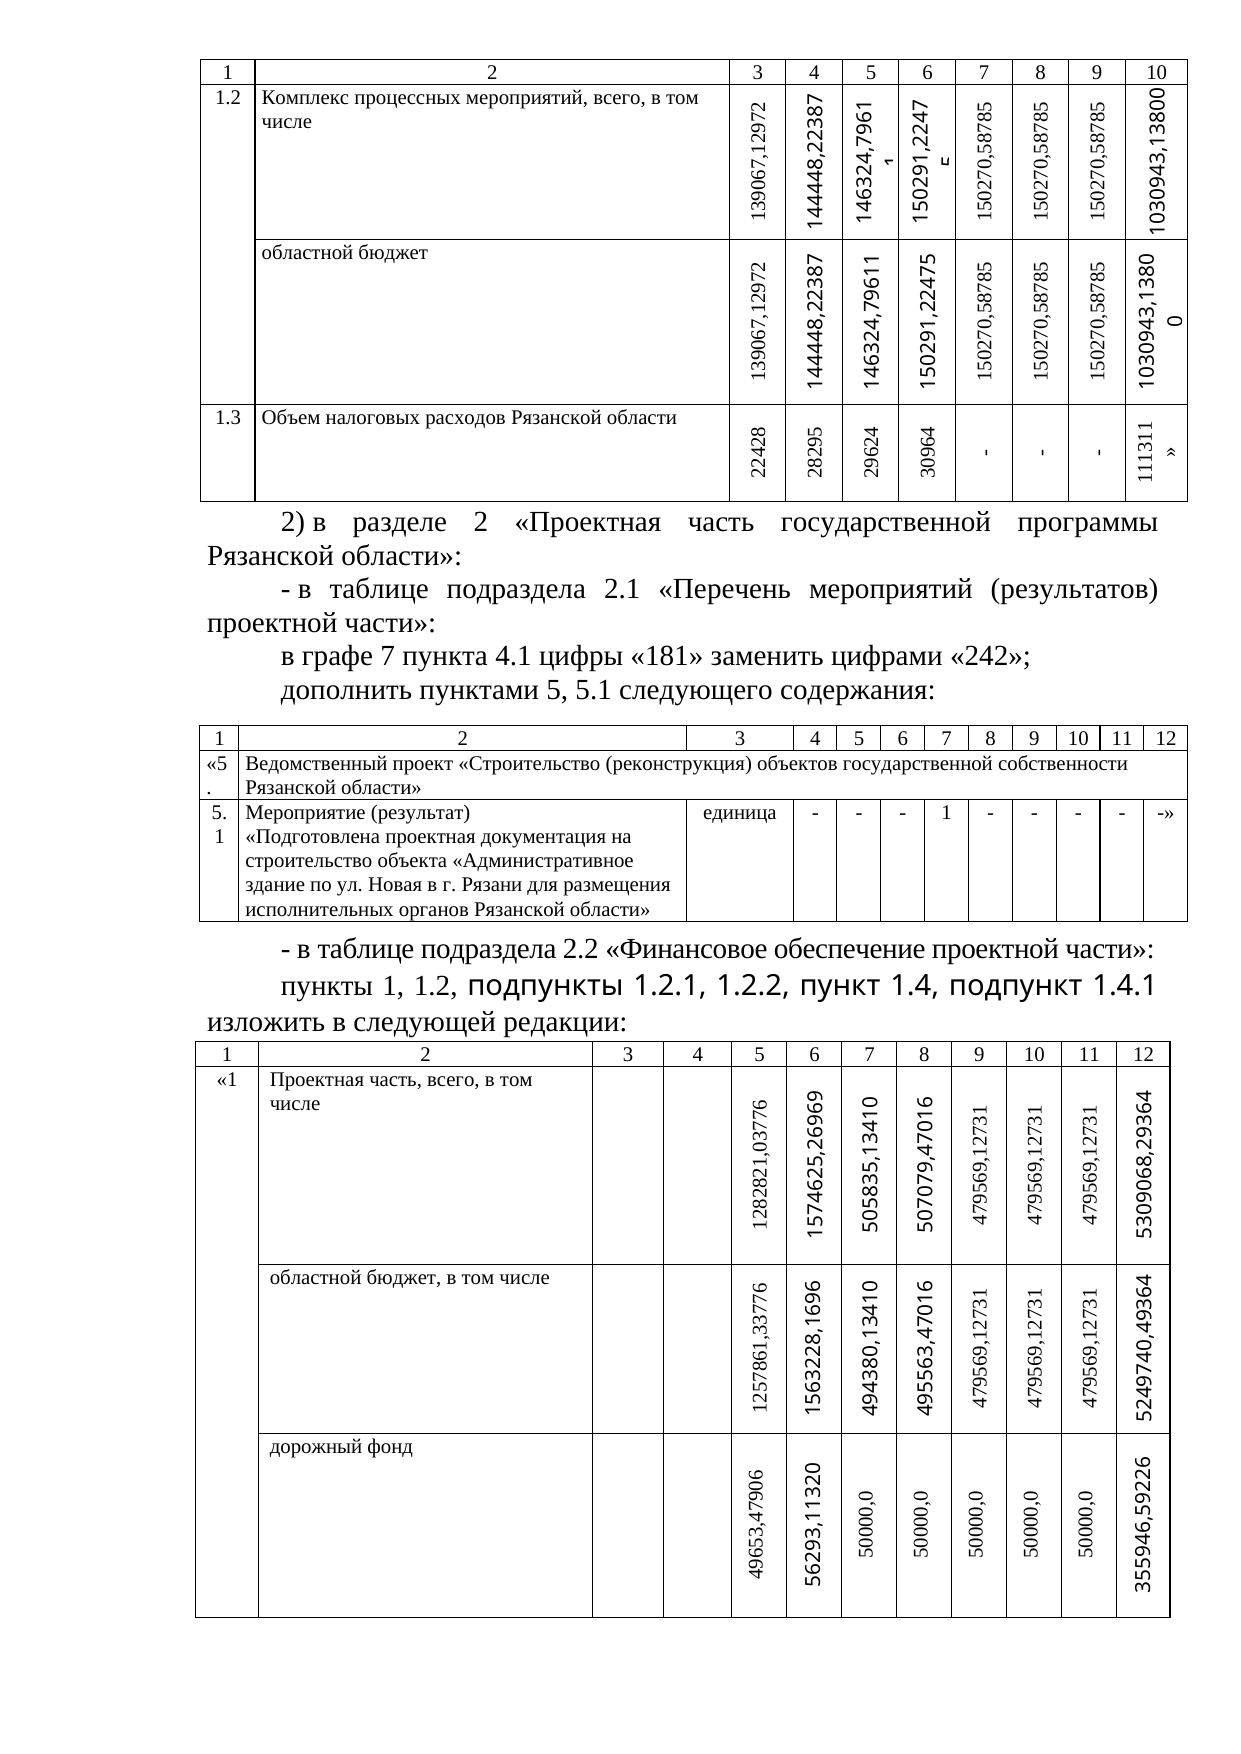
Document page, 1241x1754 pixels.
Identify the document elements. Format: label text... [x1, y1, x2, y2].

table_cell 49653,47906 [732, 1434, 786, 1617]
table_header 3 [593, 1042, 663, 1066]
table_cell 111311» [1126, 405, 1187, 501]
table_cell Проектная часть, всего, в том числе [259, 1067, 592, 1264]
table_cell 5.1 [200, 800, 238, 921]
table_cell 150270,58785 [1069, 85, 1125, 239]
table_header 1 [196, 1042, 258, 1066]
table_header 12 [1117, 1042, 1169, 1066]
table_header 2 [239, 726, 686, 750]
table_cell - [794, 800, 836, 921]
table_cell 150270,58785 [1069, 240, 1125, 404]
table_cell 139067,12972 [730, 85, 785, 239]
table_cell [593, 1067, 663, 1264]
table_cell 150291,22475 [899, 240, 955, 404]
table_header 5 [843, 60, 898, 84]
table_header 2 [256, 60, 729, 84]
table_cell 1 [925, 800, 968, 921]
table_cell - [1057, 800, 1099, 921]
table_cell 495563,47016 [897, 1265, 951, 1433]
table_cell - [1101, 800, 1143, 921]
table_header 10 [1007, 1042, 1061, 1066]
table_cell 28295 [786, 405, 842, 501]
table_cell 5309068,29364 [1117, 1067, 1169, 1264]
table_header 8 [897, 1042, 951, 1066]
table_header - в таблице подраздела 2.2 «Финансовое обеспечение проектной части»: пункты 1, 1.2, подпункты 1.2.1, 1.2.2, пункт 1.4, подпункт 1.4.1 изложить в следующей редакции: [196, 931, 1170, 1038]
table_cell 479569,12731 [1007, 1265, 1061, 1433]
table_header 9 [952, 1042, 1006, 1066]
table_cell 1.3 [201, 405, 254, 501]
table_header 12 [1144, 726, 1187, 750]
table_cell 50000,0 [1007, 1434, 1061, 1617]
table_header 4 [786, 60, 842, 84]
table_cell 150270,58785 [956, 85, 1012, 239]
table_cell 50000,0 [897, 1434, 951, 1617]
table_cell [664, 1434, 731, 1617]
table_cell Комплекс процессных мероприятий, всего, в том числе [256, 85, 729, 239]
table_cell 150270,58785 [956, 240, 1012, 404]
table_header 2) в разделе 2 «Проектная часть государственной программы Рязанской области»: - в таблице подраздела 2.1 «Перечень мероприятий (результатов) проектной части»: в графе 7 пункта 4.1 цифры «181» заменить цифрами «242»; дополнить пунктами 5, 5.1 следующего содержания: [196, 504, 1170, 722]
table_cell 479569,12731 [1062, 1265, 1116, 1433]
table_cell 50000,0 [1062, 1434, 1116, 1617]
table_header 6 [787, 1042, 841, 1066]
table_cell 146324,79611 [843, 85, 898, 239]
table_header 9 [1069, 60, 1125, 84]
table_header 6 [899, 60, 955, 84]
table_cell 150291,22475 [899, 85, 955, 239]
table_header 7 [842, 1042, 896, 1066]
table_cell 150270,58785 [1013, 85, 1068, 239]
table_cell «5. [200, 751, 238, 799]
table_cell 494380,13410 [842, 1265, 896, 1433]
table_cell 1030943,13800 [1126, 85, 1187, 239]
table_cell Мероприятие (результат) «Подготовлена проектная документация на строительство объекта «Административное здание по ул. Новая в г. Рязани для размещения исполнительных органов Рязанской области» [239, 800, 686, 921]
table_header 5 [837, 726, 880, 750]
table_header 10 [1126, 60, 1187, 84]
table_cell 30964 [899, 405, 955, 501]
table_header 7 [925, 726, 968, 750]
table_header 9 [1013, 726, 1056, 750]
table_header 3 [730, 60, 785, 84]
table_cell - [881, 800, 924, 921]
table_cell 22428 [730, 405, 785, 501]
table_cell Объем налоговых расходов Рязанской области [256, 405, 729, 501]
table_cell 505835,13410 [842, 1067, 896, 1264]
table_cell «1 [196, 1067, 258, 1617]
table_header 7 [956, 60, 1012, 84]
table_cell Ведомственный проект «Строительство (реконструкция) объектов государственной собственности Рязанской области» [239, 751, 1187, 799]
table_cell 479569,12731 [952, 1265, 1006, 1433]
table_cell 29624 [843, 405, 898, 501]
table_cell дорожный фонд [259, 1434, 592, 1617]
table_cell 1563228,16969 [787, 1265, 841, 1433]
table_cell - [969, 800, 1012, 921]
table_cell 1.2 [201, 85, 254, 404]
table_cell [664, 1265, 731, 1433]
table_cell 50000,0 [952, 1434, 1006, 1617]
table_cell - [1013, 800, 1056, 921]
table_cell 146324,79611 [843, 240, 898, 404]
table_cell 150270,58785 [1013, 240, 1068, 404]
table_header 3 [687, 726, 793, 750]
table_cell 479569,12731 [952, 1067, 1006, 1264]
table_cell - [956, 405, 1012, 501]
table_cell 507079,47016 [897, 1067, 951, 1264]
table_cell 355946,59226 [1117, 1434, 1169, 1617]
table_cell 479569,12731 [1007, 1067, 1061, 1264]
table_cell 5249740,49364 [1117, 1265, 1169, 1433]
table_header 2 [259, 1042, 592, 1066]
table_header 1 [200, 726, 238, 750]
table_header 8 [969, 726, 1012, 750]
table_header 6 [881, 726, 924, 750]
table_cell 1282821,03776 [732, 1067, 786, 1264]
table_header 4 [794, 726, 836, 750]
table_cell [593, 1434, 663, 1617]
table_cell [593, 1265, 663, 1433]
table_cell областной бюджет [256, 240, 729, 404]
table_cell 144448,22387 [786, 240, 842, 404]
table_header 10 [1057, 726, 1099, 750]
table_cell 479569,12731 [1062, 1067, 1116, 1264]
table_header 5 [732, 1042, 786, 1066]
table_cell единица [687, 800, 793, 921]
table_cell 144448,22387 [786, 85, 842, 239]
table_cell 56293,11320 [787, 1434, 841, 1617]
table_header 8 [1013, 60, 1068, 84]
table_cell -» [1144, 800, 1187, 921]
table_cell 50000,0 [842, 1434, 896, 1617]
table_cell 139067,12972 [730, 240, 785, 404]
table_cell - [1013, 405, 1068, 501]
table_cell - [1069, 405, 1125, 501]
table_cell 1574625,26969 [787, 1067, 841, 1264]
table_cell областной бюджет, в том числе [259, 1265, 592, 1433]
table_header 11 [1062, 1042, 1116, 1066]
table_cell [664, 1067, 731, 1264]
table_header 1 [201, 60, 254, 84]
table_cell 1257861,33776 [732, 1265, 786, 1433]
table_header 11 [1101, 726, 1143, 750]
table_cell - [837, 800, 880, 921]
table_header 4 [664, 1042, 731, 1066]
table_cell 1030943,13800 [1126, 240, 1187, 404]
